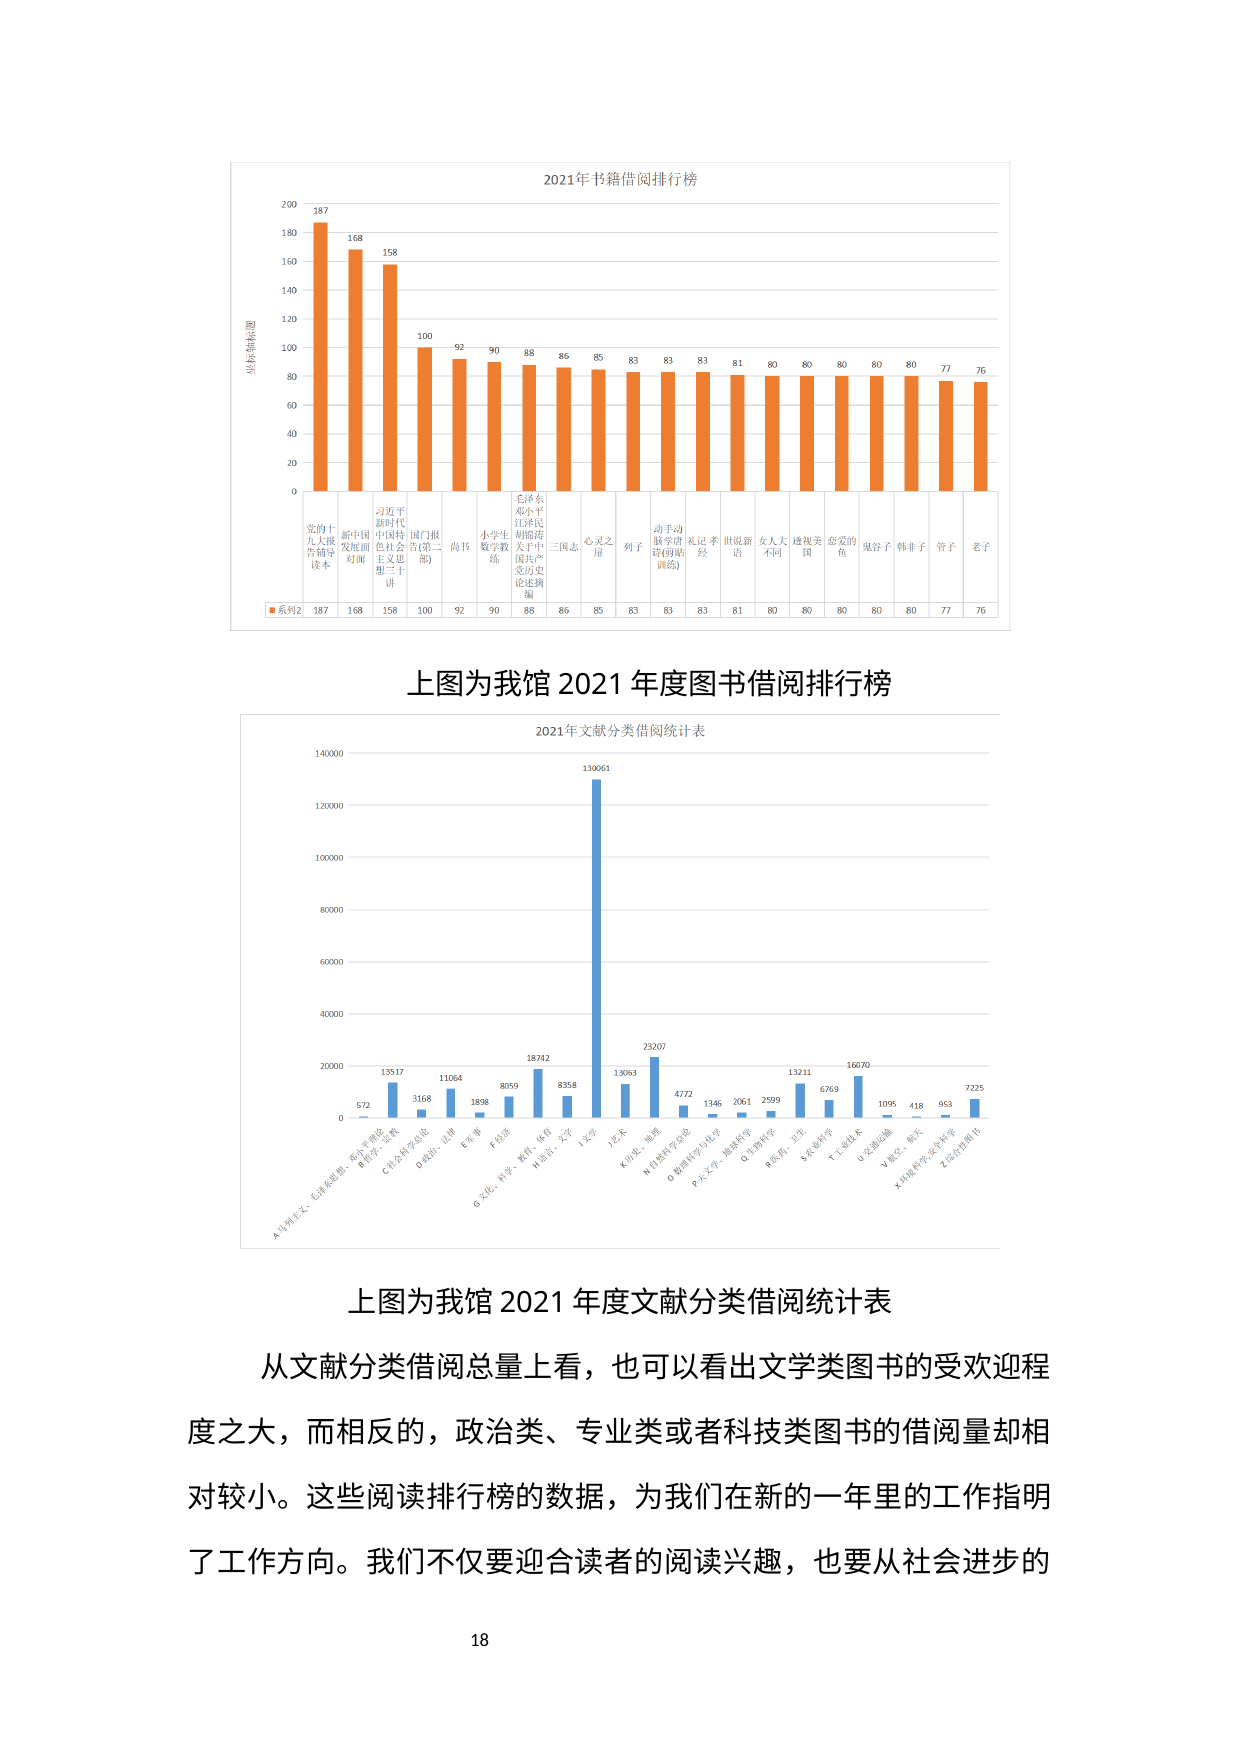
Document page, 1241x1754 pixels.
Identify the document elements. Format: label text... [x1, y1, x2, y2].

picture [240, 714, 1000, 1249]
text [187, 1332, 1053, 1592]
text 上图为我馆2021年度图书借阅排行榜 [187, 649, 1053, 714]
text 上图为我馆2021年度文献分类借阅统计表 [187, 1267, 1053, 1332]
picture [230, 162, 1011, 631]
